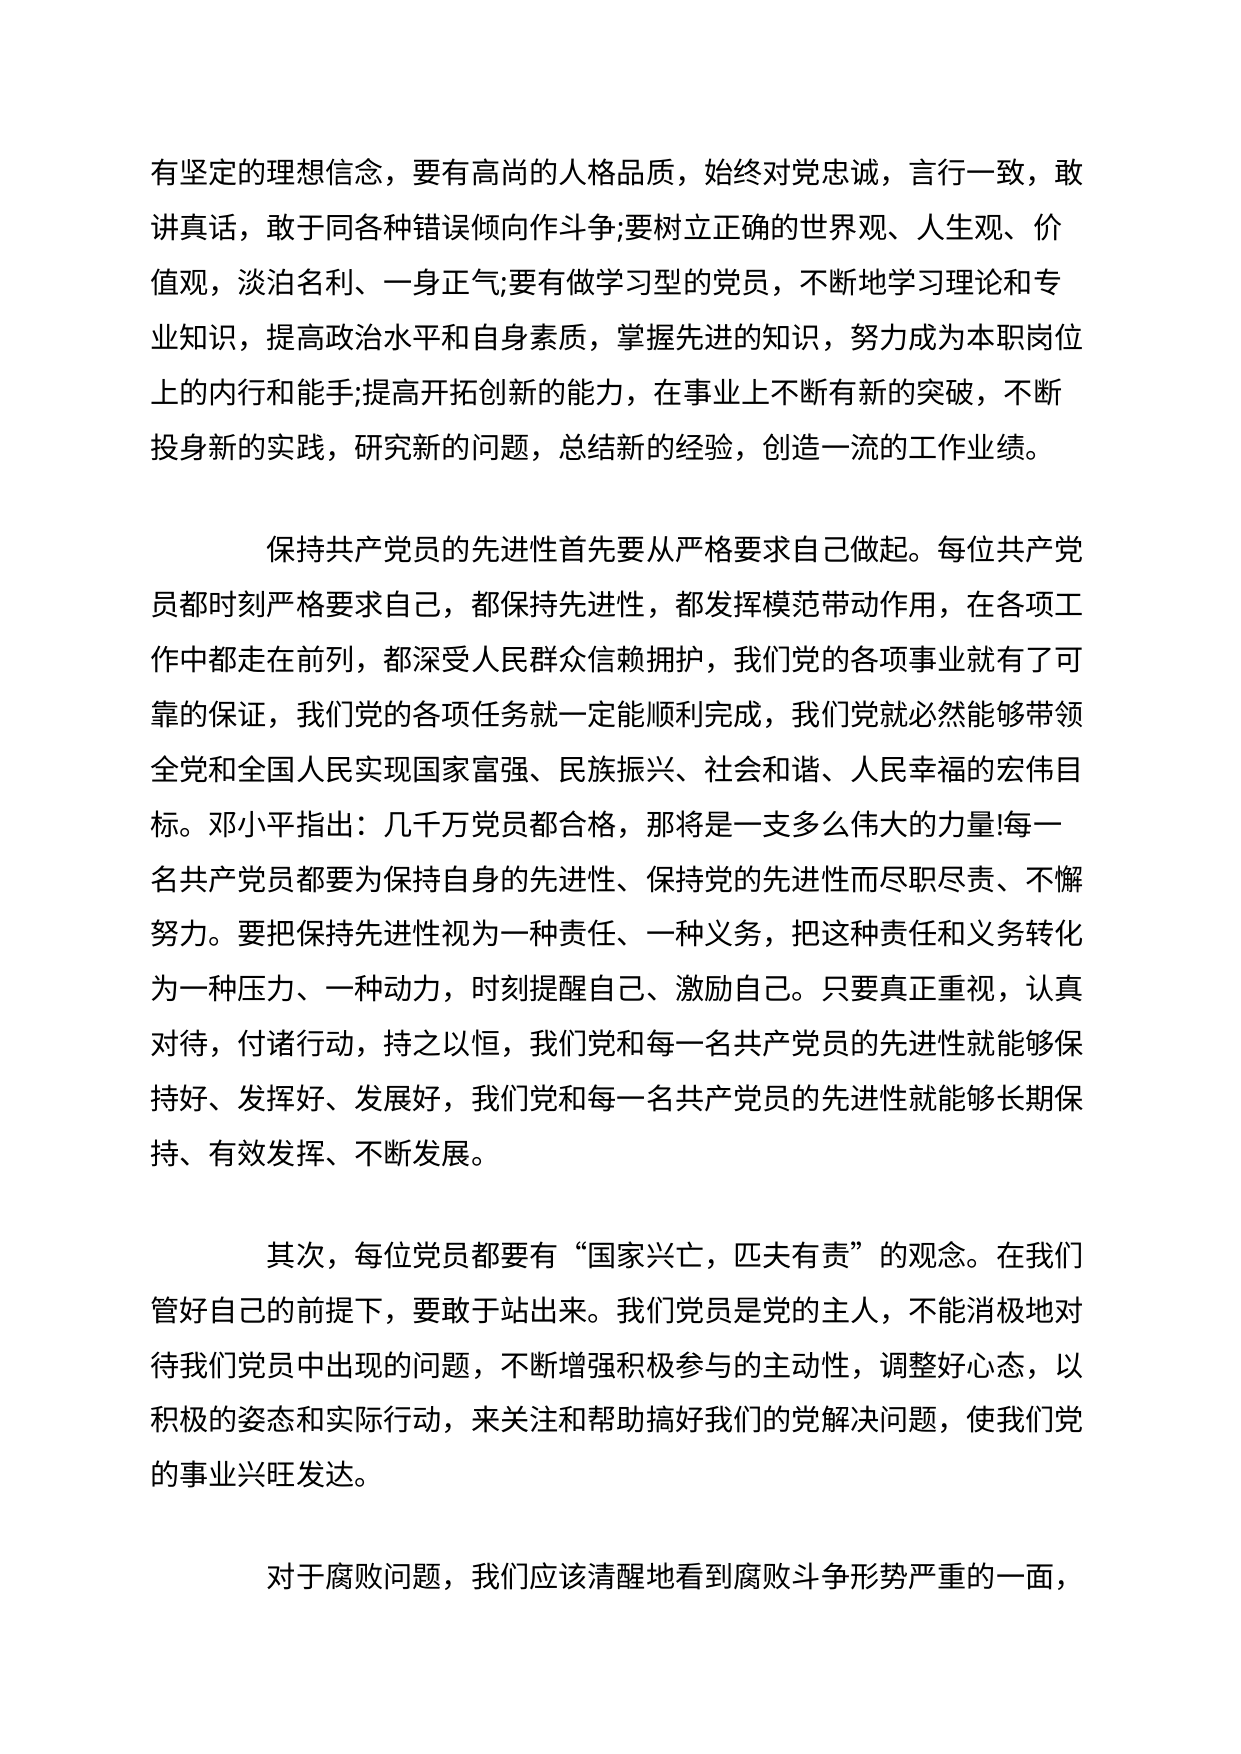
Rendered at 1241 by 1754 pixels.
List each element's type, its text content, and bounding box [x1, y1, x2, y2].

text 保持共产党员的先进性首先要从严格要求自己做起。每位共产党员都时刻严格要求自己，都保持先进性，都发挥模范带动作用，在各项工作中都走在前列，都深受人民群众信赖拥护，我们党的各项事业就有了可靠的保证，我们党的各项任务就一定能顺利完成，我们党就必然能够带领全党和全国人民实现国家富强、民族振兴、社会和谐、人民幸福的宏伟目标。邓小平指出：几千万党员都合格，那将是一支多么伟大的力量!每一名共产党员都要为保持自身的先进性、保持党的先进性而尽职尽责、不懈努力。要把保持先进性视为一种责任、一种义务，把这种责任和义务转化为一种压力、一种动力，时刻提醒自己、激励自己。只要真正重视，认真对待，付诸行动，持之以恒，我们党和每一名共产党员的先进性就能够保持好、发挥好、发展好，我们党和每一名共产党员的先进性就能够长期保持、有效发挥、不断发展。 [150, 527, 1090, 1173]
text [150, 1554, 1090, 1596]
text 其次，每位党员都要有“国家兴亡，匹夫有责”的观念。在我们管好自己的前提下，要敢于站出来。我们党员是党的主人，不能消极地对待我们党员中出现的问题，不断增强积极参与的主动性，调整好心态，以积极的姿态和实际行动，来关注和帮助搞好我们的党解决问题，使我们党的事业兴旺发达。 [150, 1232, 1090, 1494]
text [150, 150, 1090, 467]
